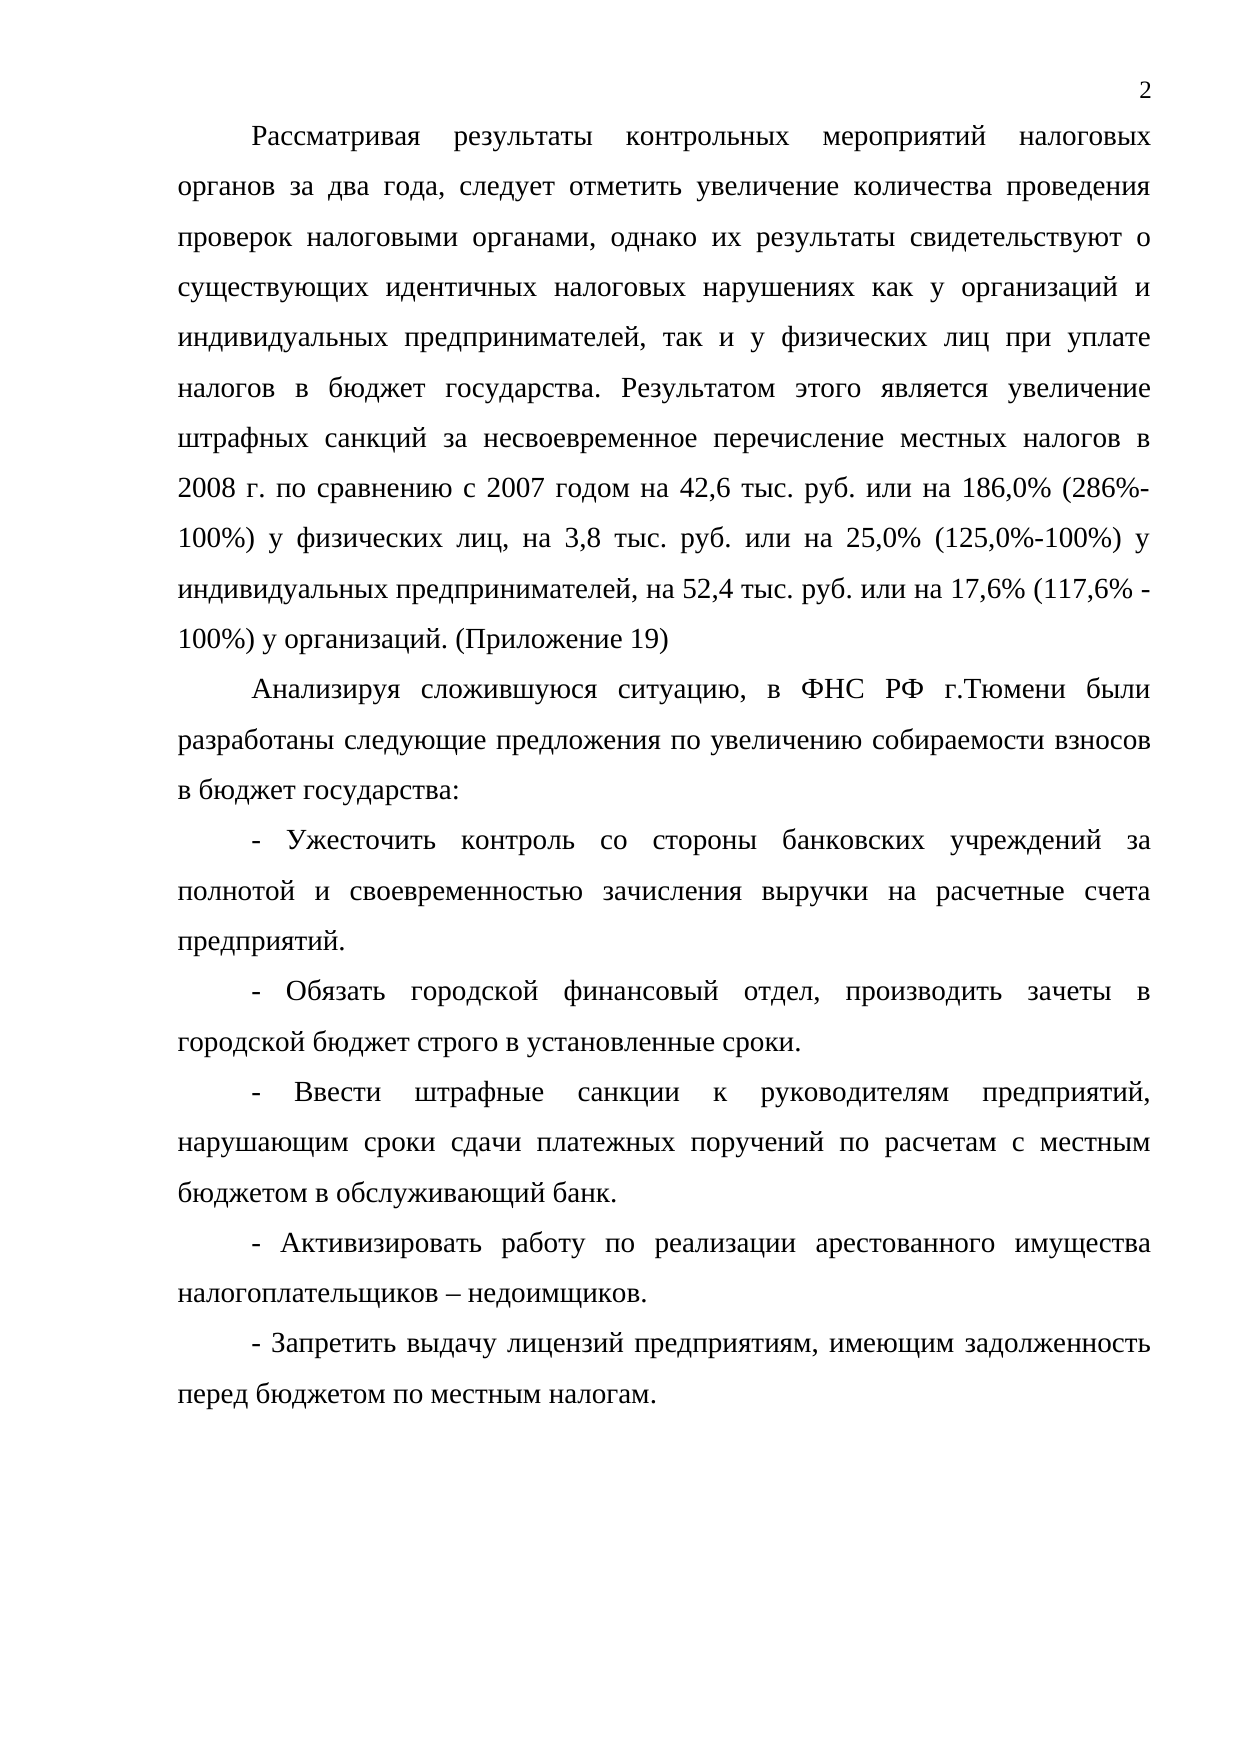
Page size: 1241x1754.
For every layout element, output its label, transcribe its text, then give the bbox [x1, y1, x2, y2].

text - Ужесточить контроль со стороны банковских учреждений за полнотой и своевременностью зачисления выручки на расчетные счета предприятий. [177, 822, 1152, 957]
text - Обязать городской финансовый отдел, производить зачеты в городской бюджет строго в установленные сроки. [177, 973, 1152, 1057]
text Рассматривая результаты контрольных мероприятий налоговых органов за два года, следует отметить увеличение количества проведения проверок налоговыми органами, однако их результаты свидетельствуют о существующих идентичных налоговых нарушениях как у организаций и индивидуальных предпринимателей, так и у физических лиц при уплате налогов в бюджет государства. Результатом этого является увеличение штрафных санкций за несвоевременное перечисление местных налогов в 2008 г. по сравнению с 2007 годом на 42,6 тыс. руб. или на 186,0% (286%-100%) у физических лиц, на 3,8 тыс. руб. или на 25,0% (125,0%-100%) у индивидуальных предпринимателей, на 52,4 тыс. руб. или на 17,6% (117,6% - 100%) у организаций. (Приложение 19) [177, 118, 1152, 655]
text - Ввести штрафные санкции к руководителям предприятий, нарушающим сроки сдачи платежных поручений по расчетам с местным бюджетом в обслуживающий банк. [177, 1074, 1152, 1208]
text - Активизировать работу по реализации арестованного имущества налогоплательщиков – недоимщиков. [177, 1225, 1152, 1309]
text Анализируя сложившуюся ситуацию, в ФНС РФ г.Тюмени были разработаны следующие предложения по увеличению собираемости взносов в бюджет государства: [177, 672, 1152, 806]
text - Запретить выдачу лицензий предприятиям, имеющим задолженность перед бюджетом по местным налогам. [177, 1326, 1152, 1409]
